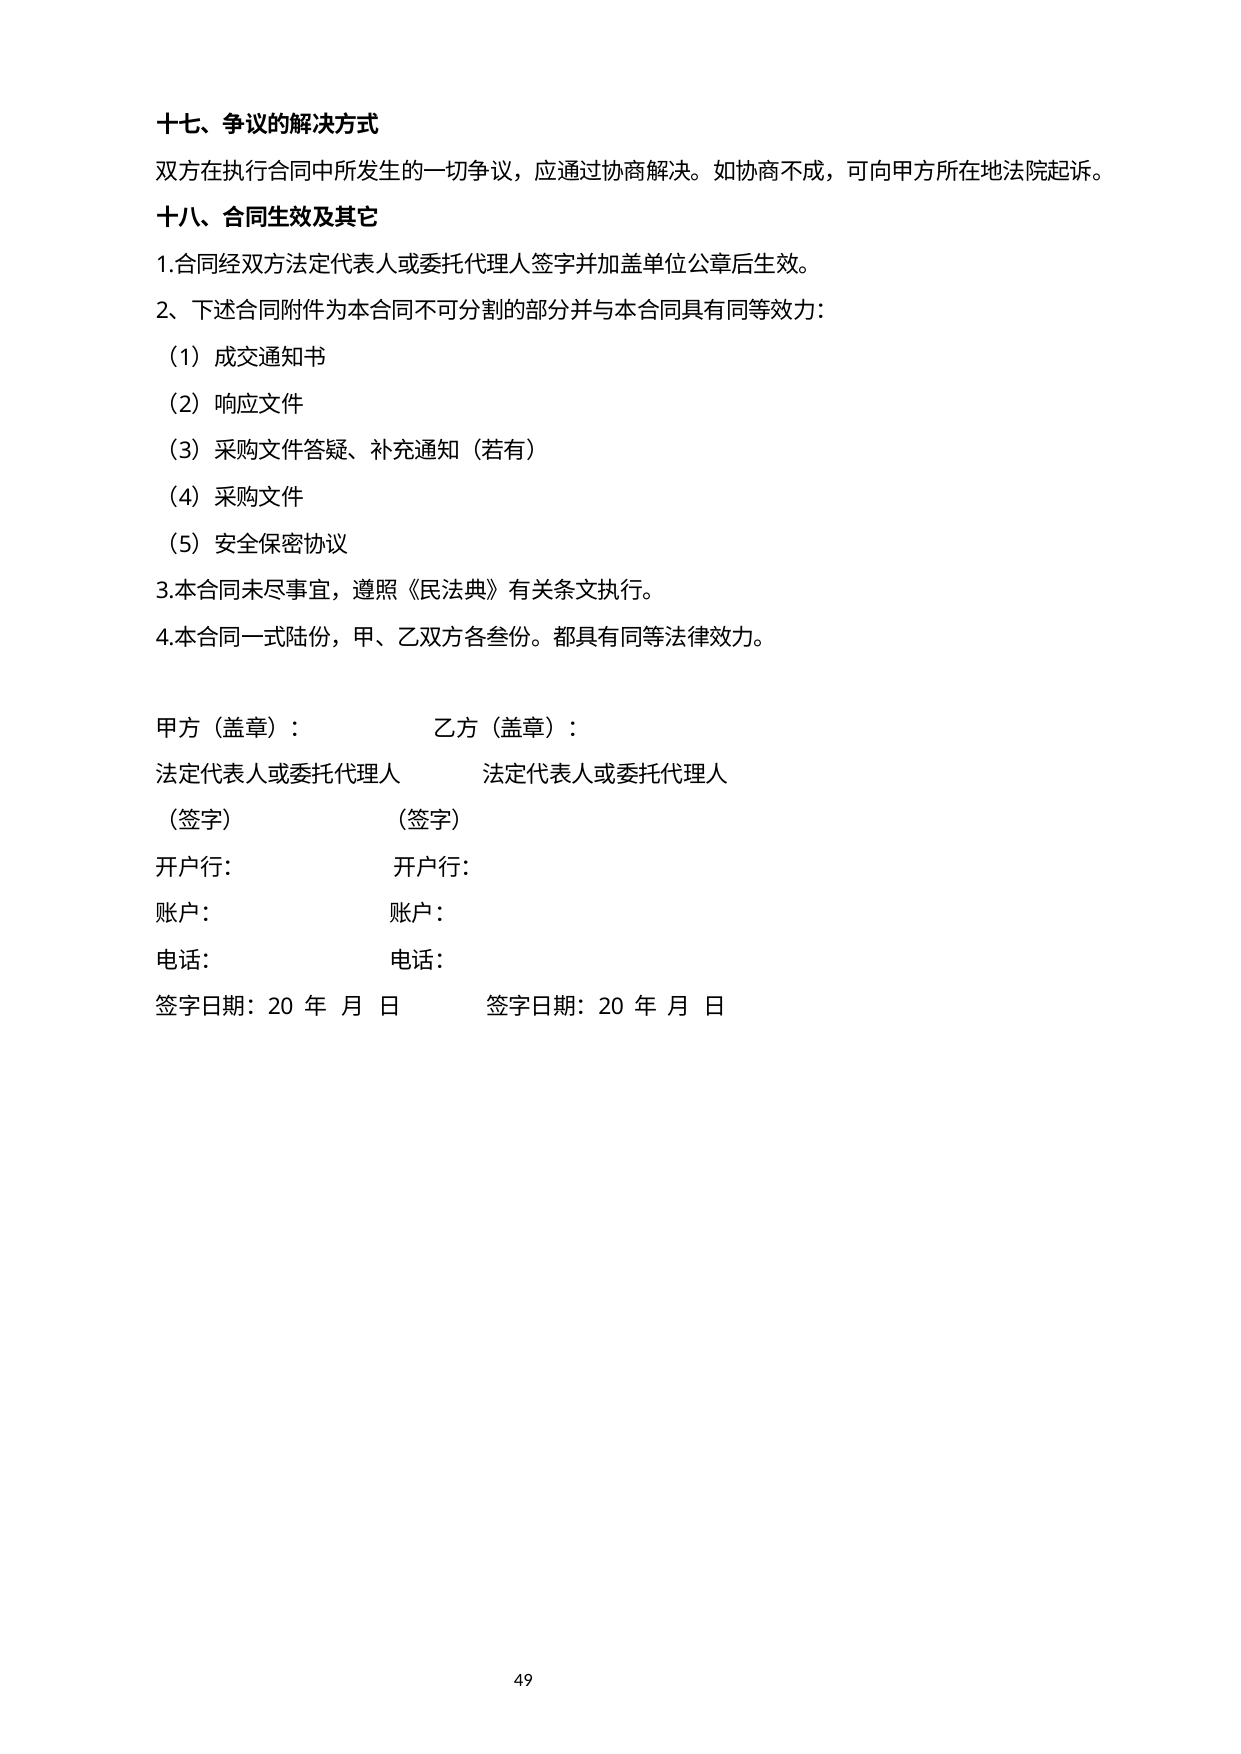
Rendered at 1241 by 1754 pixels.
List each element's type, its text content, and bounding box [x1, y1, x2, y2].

text （签字） （签字） [112, 802, 1128, 836]
text （4）采购文件 [112, 479, 1128, 512]
text （2）响应文件 [112, 386, 1128, 419]
text 3.本合同未尽事宜，遵照《民法典》有关条文执行。 [112, 572, 1128, 606]
text （1）成交通知书 [112, 339, 1128, 372]
text 甲方（盖章）： 乙方（盖章）： [112, 709, 1128, 743]
text （3）采购文件答疑、补充通知（若有） [112, 432, 1128, 466]
text 4.本合同一式陆份，甲、乙双方各叁份。都具有同等法律效力。 [112, 619, 1128, 652]
text 十八、合同生效及其它 [112, 199, 1128, 232]
text 2、下述合同附件为本合同不可分割的部分并与本合同具有同等效力： [112, 292, 1128, 326]
text 双方在执行合同中所发生的一切争议，应通过协商解决。如协商不成，可向甲方所在地法院起诉。 [112, 153, 1128, 186]
text 开户行： 开户行： [112, 849, 1128, 882]
text 十七、争议的解决方式 [112, 106, 1128, 139]
text 签字日期：20 年 月 日 签字日期：20 年 月 日 [112, 988, 1128, 1021]
text 1.合同经双方法定代表人或委托代理人签字并加盖单位公章后生效。 [112, 246, 1128, 279]
text （5）安全保密协议 [112, 526, 1128, 559]
text 账户： 账户： [112, 895, 1128, 928]
text 法定代表人或委托代理人 法定代表人或委托代理人 [112, 756, 1128, 789]
text 电话： 电话： [112, 942, 1128, 975]
